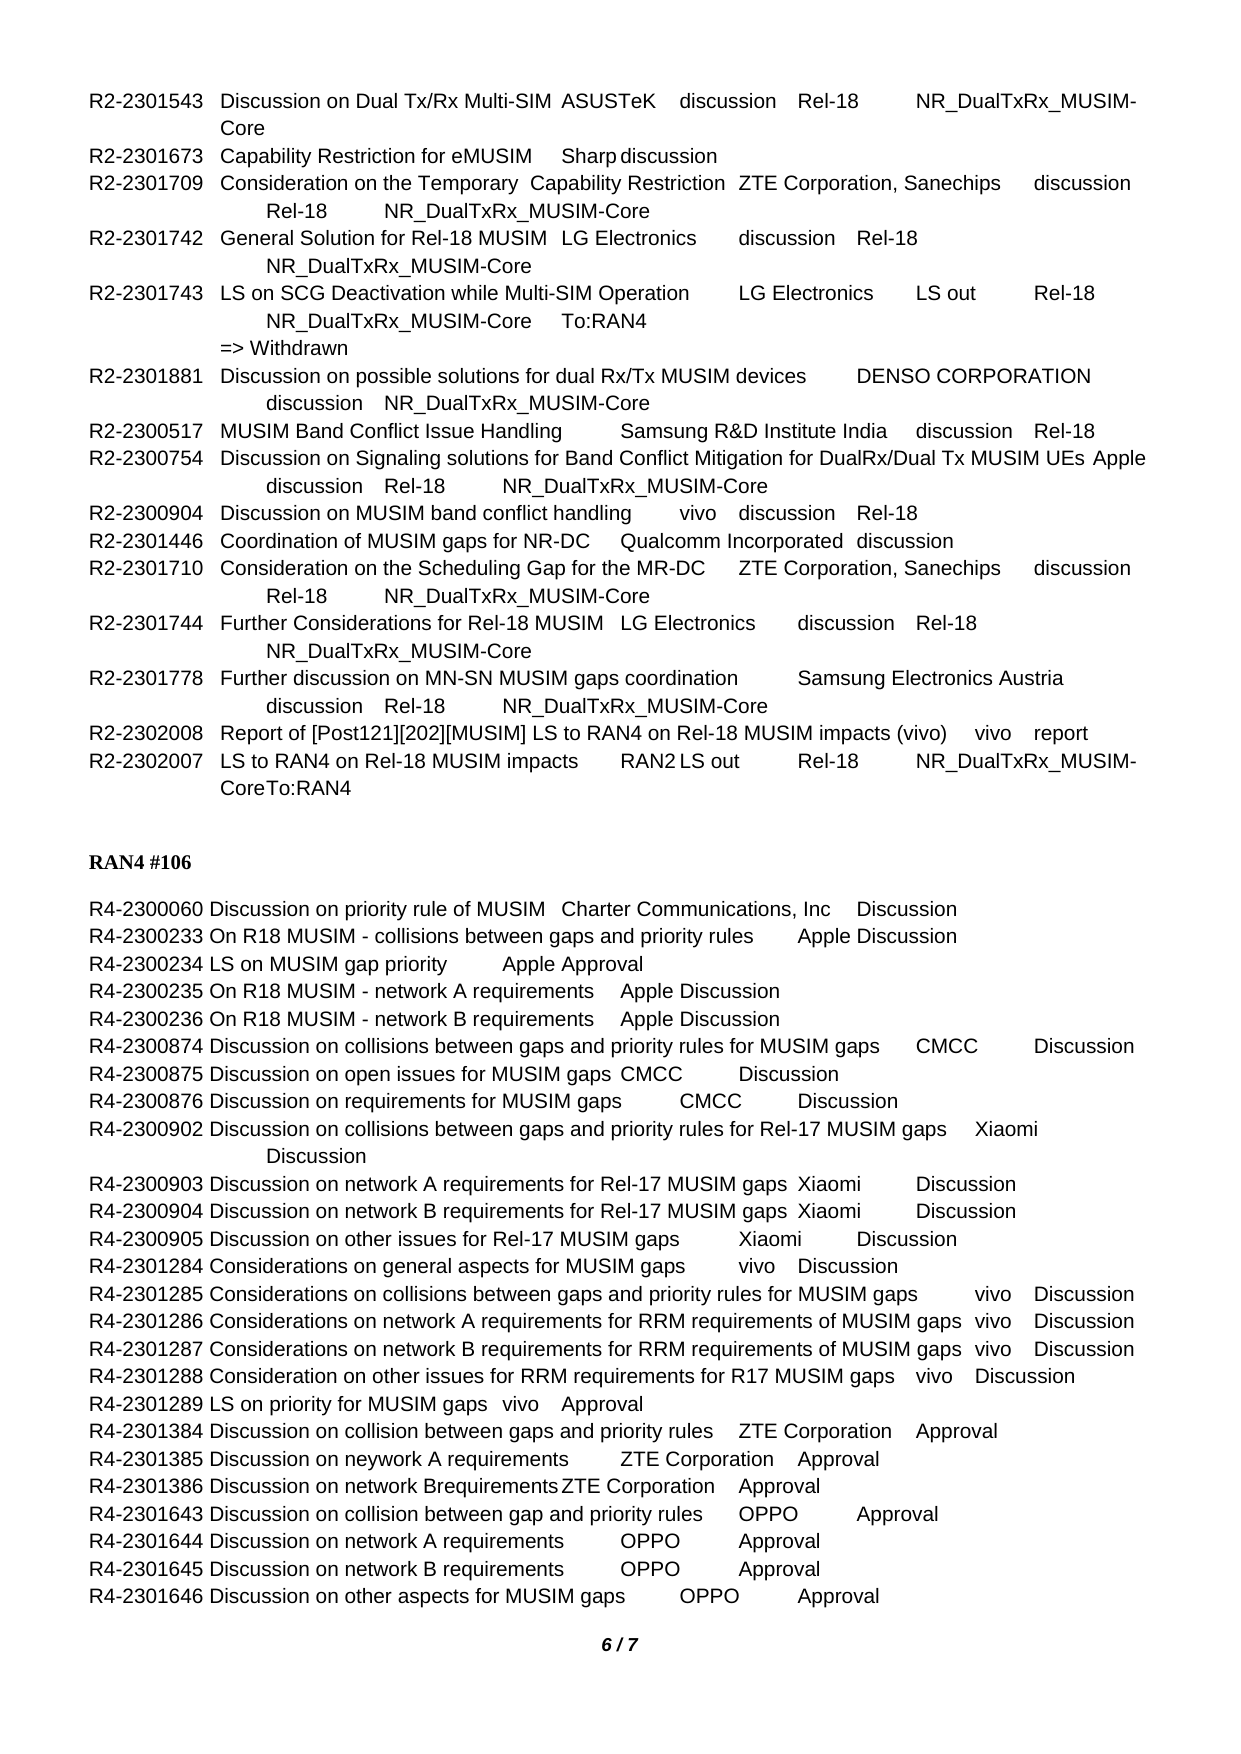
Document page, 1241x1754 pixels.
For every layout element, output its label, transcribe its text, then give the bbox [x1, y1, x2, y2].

text RAN4 #106 [89, 850, 1152, 874]
title R2-2301709 Consideration on the Temporary Capability Restriction ZTE Corporation, Sanechips discussion Rel-18 NR_DualTxRx_MUSIM-Core [89, 171, 1152, 223]
title R4-2300060 Discussion on priority rule of MUSIM Charter Communications, Inc Discussion [89, 896, 1152, 920]
title R4-2301646 Discussion on other aspects for MUSIM gaps OPPO Approval [89, 1584, 1152, 1608]
title R2-2301742 General Solution for Rel-18 MUSIM LG Electronics discussion Rel-18 NR_DualTxRx_MUSIM-Core [89, 226, 1152, 278]
title R4-2301288 Consideration on other issues for RRM requirements for R17 MUSIM gaps vivo Discussion [89, 1364, 1152, 1388]
title R4-2301285 Considerations on collisions between gaps and priority rules for MUSIM gaps vivo Discussion [89, 1281, 1152, 1305]
title R4-2300904 Discussion on network B requirements for Rel-17 MUSIM gaps Xiaomi Discussion [89, 1199, 1152, 1223]
title R4-2301286 Considerations on network A requirements for RRM requirements of MUSIM gaps vivo Discussion [89, 1309, 1152, 1333]
title R4-2300874 Discussion on collisions between gaps and priority rules for MUSIM gaps CMCC Discussion [89, 1034, 1152, 1058]
title R4-2300875 Discussion on open issues for MUSIM gaps CMCC Discussion [89, 1061, 1152, 1085]
title R2-2301881 Discussion on possible solutions for dual Rx/Tx MUSIM devices DENSO CORPORATION discussion NR_DualTxRx_MUSIM-Core [89, 364, 1152, 415]
title R4-2301386 Discussion on network Brequirements ZTE Corporation Approval [89, 1474, 1152, 1498]
title R4-2301287 Considerations on network B requirements for RRM requirements of MUSIM gaps vivo Discussion [89, 1336, 1152, 1360]
title R2-2301710 Consideration on the Scheduling Gap for the MR-DC ZTE Corporation, Sanechips discussion Rel-18 NR_DualTxRx_MUSIM-Core [89, 556, 1152, 608]
title R4-2301643 Discussion on collision between gap and priority rules OPPO Approval [89, 1501, 1152, 1525]
title R2-2301778 Further discussion on MN-SN MUSIM gaps coordination Samsung Electronics Austria discussion Rel-18 NR_DualTxRx_MUSIM-Core [89, 666, 1152, 718]
text => Withdrawn [220, 336, 1152, 360]
title R4-2300903 Discussion on network A requirements for Rel-17 MUSIM gaps Xiaomi Discussion [89, 1171, 1152, 1195]
title R2-2301673 Capability Restriction for eMUSIM Sharp discussion [89, 144, 1152, 168]
title R4-2301645 Discussion on network B requirements OPPO Approval [89, 1556, 1152, 1580]
title R2-2302007 LS to RAN4 on Rel-18 MUSIM impacts RAN2 LS out Rel-18 NR_DualTxRx_MUSIM-Core To:RAN4 [89, 749, 1152, 800]
title R4-2301384 Discussion on collision between gaps and priority rules ZTE Corporation Approval [89, 1419, 1152, 1443]
title R2-2301744 Further Considerations for Rel-18 MUSIM LG Electronics discussion Rel-18 NR_DualTxRx_MUSIM-Core [89, 611, 1152, 663]
title R2-2301446 Coordination of MUSIM gaps for NR-DC Qualcomm Incorporated discussion [89, 529, 1152, 553]
title R4-2300236 On R18 MUSIM - network B requirements Apple Discussion [89, 1006, 1152, 1030]
title R2-2301543 Discussion on Dual Tx/Rx Multi-SIM ASUSTeK discussion Rel-18 NR_DualTxRx_MUSIM-Core [89, 89, 1152, 140]
title R2-2302008 Report of [Post121][202][MUSIM] LS to RAN4 on Rel-18 MUSIM impacts (vivo) vivo report [89, 721, 1152, 745]
title R2-2300517 MUSIM Band Conflict Issue Handling Samsung R&D Institute India discussion Rel-18 [89, 419, 1152, 443]
title R2-2300754 Discussion on Signaling solutions for Band Conflict Mitigation for DualRx/Dual Tx MUSIM UEs Apple discussion Rel-18 NR_DualTxRx_MUSIM-Core [89, 446, 1152, 498]
title R4-2301385 Discussion on neywork A requirements ZTE Corporation Approval [89, 1446, 1152, 1470]
title R4-2300235 On R18 MUSIM - network A requirements Apple Discussion [89, 979, 1152, 1003]
title R4-2301284 Considerations on general aspects for MUSIM gaps vivo Discussion [89, 1254, 1152, 1278]
title R4-2300876 Discussion on requirements for MUSIM gaps CMCC Discussion [89, 1089, 1152, 1113]
title R2-2301743 LS on SCG Deactivation while Multi-SIM Operation LG Electronics LS out Rel-18 NR_DualTxRx_MUSIM-Core To:RAN4 [89, 281, 1152, 333]
title R4-2301289 LS on priority for MUSIM gaps vivo Approval [89, 1391, 1152, 1415]
title R4-2301644 Discussion on network A requirements OPPO Approval [89, 1529, 1152, 1553]
title R4-2300902 Discussion on collisions between gaps and priority rules for Rel-17 MUSIM gaps Xiaomi Discussion [89, 1116, 1152, 1168]
title R4-2300905 Discussion on other issues for Rel-17 MUSIM gaps Xiaomi Discussion [89, 1226, 1152, 1250]
title R4-2300234 LS on MUSIM gap priority Apple Approval [89, 951, 1152, 975]
title R4-2300233 On R18 MUSIM - collisions between gaps and priority rules Apple Discussion [89, 924, 1152, 948]
title R2-2300904 Discussion on MUSIM band conflict handling vivo discussion Rel-18 [89, 501, 1152, 525]
